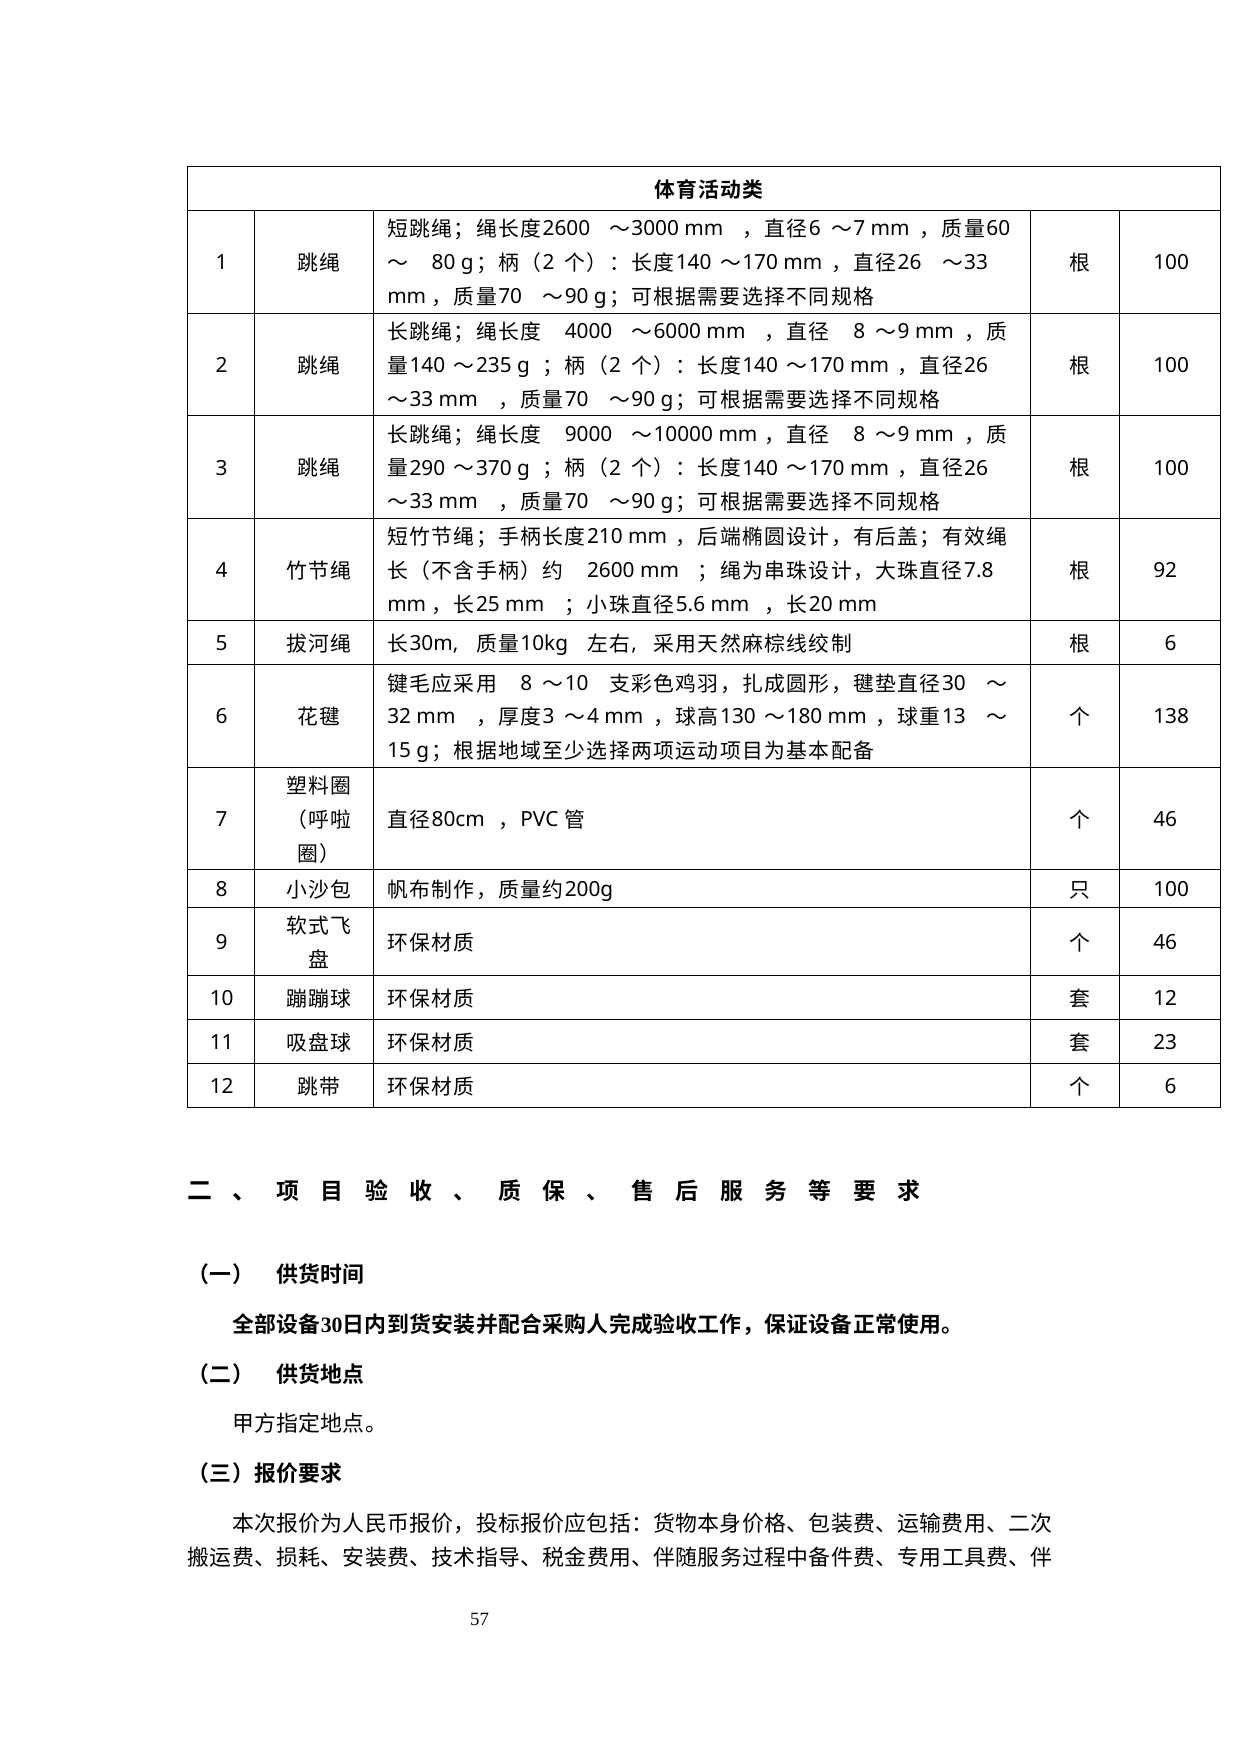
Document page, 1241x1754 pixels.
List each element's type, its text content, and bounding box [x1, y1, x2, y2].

table_cell 小沙包 [255, 870, 373, 907]
table_cell 12 [1120, 976, 1220, 1019]
table_cell 吸盘球 [255, 1020, 373, 1063]
table_cell 长跳绳；绳长度 9000～10000 mm，直径 8～9 mm，质量290～370 g；柄（2个）：长度140～170 mm，直径26～33 mm，质量70～90 g；可根据需要选择不同规格 [374, 416, 1030, 518]
table_cell 个 [1031, 768, 1119, 869]
table_cell 根 [1031, 211, 1119, 312]
list 供货地点 [187, 1356, 1053, 1389]
table_cell 短竹节绳；手柄长度210 mm，后端椭圆设计，有后盖；有效绳长（不含手柄）约 2600 mm；绳为串珠设计，大珠直径7.8 mm，长25 mm；小珠直径5.6 mm，长20 mm [374, 519, 1030, 620]
table_cell 长30m,质量10kg左右,采用天然麻棕线绞制 [374, 621, 1030, 664]
table_cell 100 [1120, 870, 1220, 907]
table_cell 根 [1031, 314, 1119, 415]
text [187, 1505, 1053, 1572]
table_cell 个 [1031, 665, 1119, 767]
table_cell 92 [1120, 519, 1220, 620]
table_cell 环保材质 [374, 1020, 1030, 1063]
table_cell 环保材质 [374, 908, 1030, 975]
table_cell 塑料圈（呼啦圈） [255, 768, 373, 869]
table_cell 跳带 [255, 1064, 373, 1107]
table_cell 套 [1031, 976, 1119, 1019]
text 二、项目验收、质保、售后服务等要求 [187, 1155, 1053, 1222]
table_cell 46 [1120, 908, 1220, 975]
table_cell 6 [1120, 621, 1220, 664]
table_cell 软式飞盘 [255, 908, 373, 975]
table_cell 6 [188, 665, 254, 767]
table_cell 根 [1031, 621, 1119, 664]
table_cell 个 [1031, 1064, 1119, 1107]
table_cell 根 [1031, 416, 1119, 518]
table_cell 直径80cm，PVC管 [374, 768, 1030, 869]
table_cell 蹦蹦球 [255, 976, 373, 1019]
table_cell 5 [188, 621, 254, 664]
table_cell 长跳绳；绳长度 4000～6000 mm，直径 8～9 mm，质量140～235 g；柄（2个）：长度140～170 mm，直径26～33 mm，质量70～90 g；可根据需要选择不同规格 [374, 314, 1030, 415]
table_cell 花毽 [255, 665, 373, 767]
table_cell 跳绳 [255, 416, 373, 518]
table_cell 6 [1120, 1064, 1220, 1107]
table_cell 跳绳 [255, 211, 373, 312]
table_cell 9 [188, 908, 254, 975]
table_cell 跳绳 [255, 314, 373, 415]
table_cell 23 [1120, 1020, 1220, 1063]
table_cell 帆布制作，质量约200g [374, 870, 1030, 907]
table_cell 根 [1031, 519, 1119, 620]
table_cell 套 [1031, 1020, 1119, 1063]
table_cell 11 [188, 1020, 254, 1063]
table_cell 12 [188, 1064, 254, 1107]
table_cell 竹节绳 [255, 519, 373, 620]
text 甲方指定地点。 [187, 1405, 1053, 1439]
table_cell 键毛应采用 8～10 支彩色鸡羽，扎成圆形，毽垫直径30～32 mm，厚度3～4 mm，球高130～180 mm，球重13～15 g；根据地域至少选择两项运动项目为基本配备 [374, 665, 1030, 767]
table_cell 个 [1031, 908, 1119, 975]
table_cell 10 [188, 976, 254, 1019]
table_cell 拔河绳 [255, 621, 373, 664]
table_cell 8 [188, 870, 254, 907]
table_cell 3 [188, 416, 254, 518]
text （三）报价要求 [187, 1455, 1053, 1489]
table_cell 环保材质 [374, 976, 1030, 1019]
table_cell 4 [188, 519, 254, 620]
table_cell 短跳绳；绳长度2600～3000 mm，直径6～7 mm，质量60～ 80 g；柄（2 个）：长度140～170 mm，直径26～33 mm，质量70～90 g；可根据需要选择不同规格 [374, 211, 1030, 312]
table_cell 138 [1120, 665, 1220, 767]
table_cell 体育活动类 [188, 167, 1220, 210]
table_cell 100 [1120, 211, 1220, 312]
table_cell 46 [1120, 768, 1220, 869]
table_cell 2 [188, 314, 254, 415]
table_cell 只 [1031, 870, 1119, 907]
table_cell 100 [1120, 314, 1220, 415]
text （一） 供货时间 [187, 1256, 1053, 1290]
list 全部设备30日内到货安装并配合采购人完成验收工作，保证设备正常使用。 [187, 1306, 1053, 1340]
table_cell 7 [188, 768, 254, 869]
table_cell 1 [188, 211, 254, 312]
table_cell 环保材质 [374, 1064, 1030, 1107]
table_cell 100 [1120, 416, 1220, 518]
